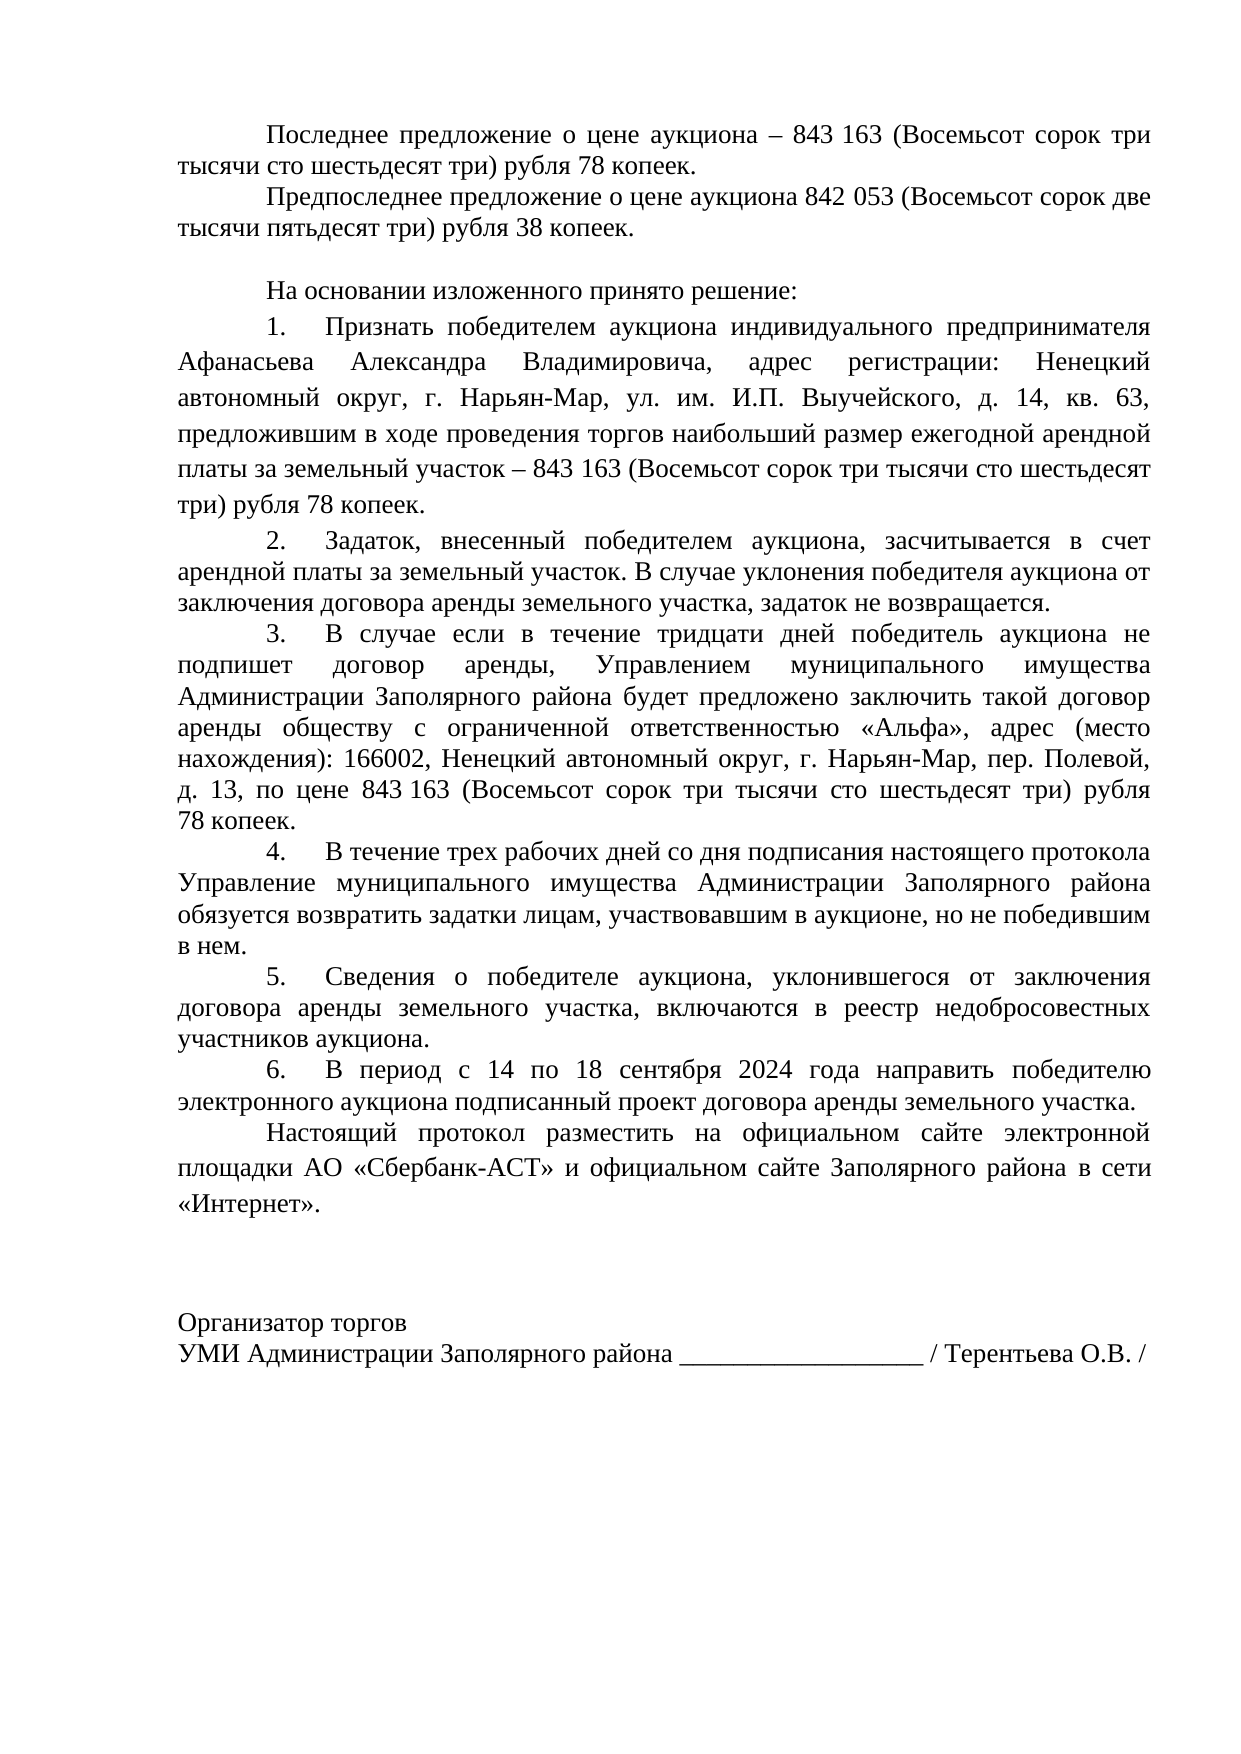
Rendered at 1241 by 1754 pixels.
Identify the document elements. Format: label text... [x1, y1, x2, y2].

list В течение трех рабочих дней со дня подписания настоящего протокола Управление муниципального имущества Администрации Заполярного района обязуется возвратить задатки лицам, участвовавшим в аукционе, но не победившим в нем. [177, 835, 1152, 960]
list В период с 14 по 18 сентября 2024 года направить победителю электронного аукциона подписанный проект договора аренды земельного участка. [177, 1053, 1152, 1116]
list Последнее предложение о цене аукциона – 843 163 (Восемьсот сорок три тысячи сто шестьдесят три) рубля 78 копеек. [177, 118, 1152, 180]
text Организатор торгов [177, 1306, 1152, 1337]
text УМИ Администрации Заполярного района __________________ / Терентьева О.В. / [177, 1337, 1152, 1368]
list Признать победителем аукциона индивидуального предпринимателя Афанасьева Александра Владимировича, адрес регистрации: Ненецкий автономный округ, г. Нарьян-Мар, ул. им. И.П. Выучейского, д. 14, кв. 63, предложившим в ходе проведения торгов наибольший размер ежегодной арендной платы за земельный участок – 843 163 (Восемьсот сорок три тысячи сто шестьдесят три) рубля 78 копеек. [177, 309, 1152, 519]
list Задаток, внесенный победителем аукциона, засчитывается в счет арендной платы за земельный участок. В случае уклонения победителя аукциона от заключения договора аренды земельного участка, задаток не возвращается. [177, 524, 1152, 617]
list Предпоследнее предложение о цене аукциона 842 053 (Восемьсот сорок две тысячи пятьдесят три) рубля 38 копеек. [177, 180, 1152, 243]
list В случае если в течение тридцати дней победитель аукциона не подпишет договор аренды, Управлением муниципального имущества Администрации Заполярного района будет предложено заключить такой договор аренды обществу с ограниченной ответственностью «Альфа», адрес (место нахождения): 166002, Ненецкий автономный округ, г. Нарьян-Мар, пер. Полевой, д. 13, по цене 843 163 (Восемьсот сорок три тысячи сто шестьдесят три) рубля 78 копеек. [177, 617, 1152, 835]
list Сведения о победителе аукциона, уклонившегося от заключения договора аренды земельного участка, включаются в реестр недобросовестных участников аукциона. [177, 960, 1152, 1053]
list На основании изложенного принято решение: [177, 274, 1152, 305]
list Настоящий протокол разместить на официальном сайте электронной площадки АО «Сбербанк-АСТ» и официальном сайте Заполярного района в сети «Интернет». [177, 1116, 1152, 1218]
